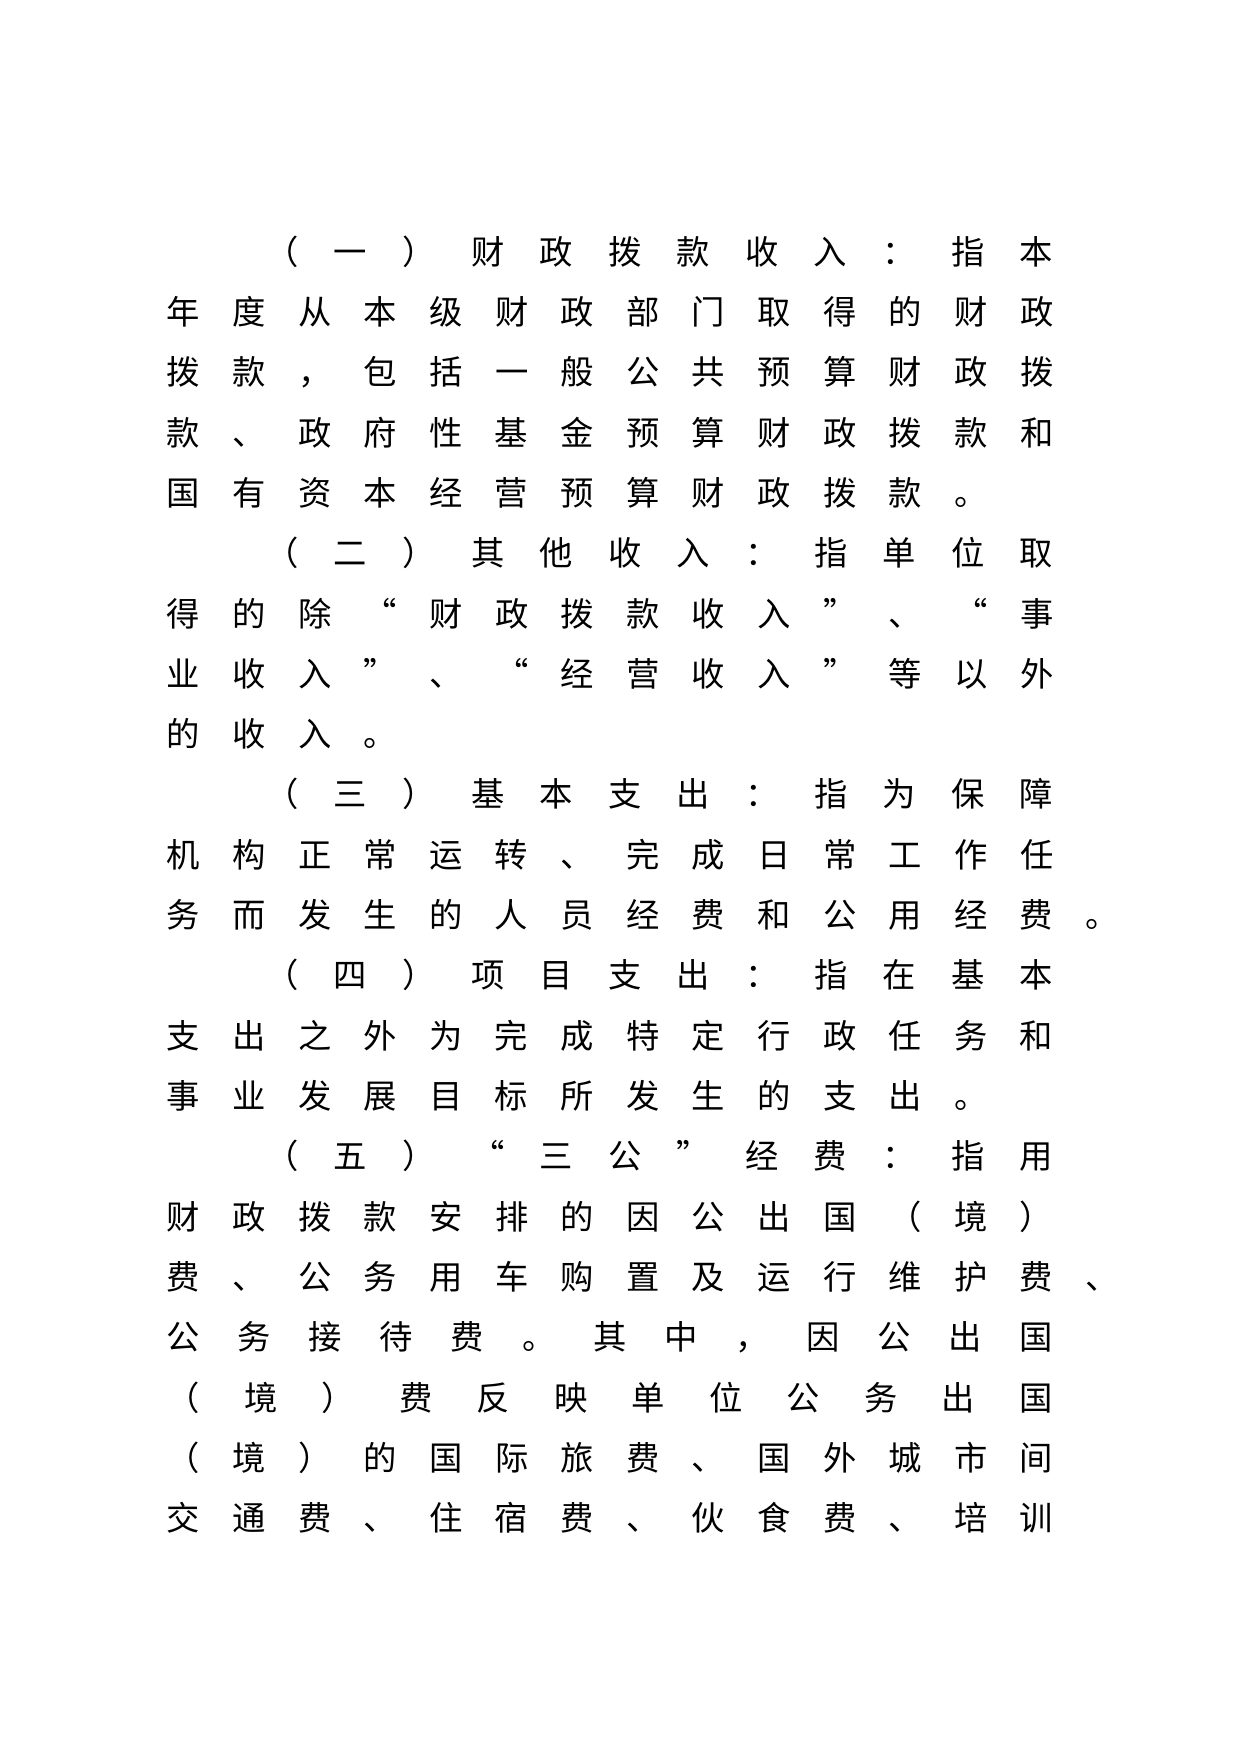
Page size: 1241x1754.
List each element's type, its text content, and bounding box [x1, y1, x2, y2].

text （二）其他收入：指单位取得的除“财政拨款收入”、“事业收入”、“经营收入”等以外的收入。 [167, 521, 1085, 762]
text （四）项目支出：指在基本支出之外为完成特定行政任务和事业发展目标所发生的支出。 [167, 943, 1085, 1124]
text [167, 1124, 1085, 1546]
text （一）财政拨款收入：指本年度从本级财政部门取得的财政拨款，包括一般公共预算财政拨款、政府性基金预算财政拨款和国有资本经营预算财政拨款。 [167, 219, 1085, 521]
text （三）基本支出：指为保障机构正常运转、完成日常工作任务而发生的人员经费和公用经费。 [167, 762, 1085, 943]
